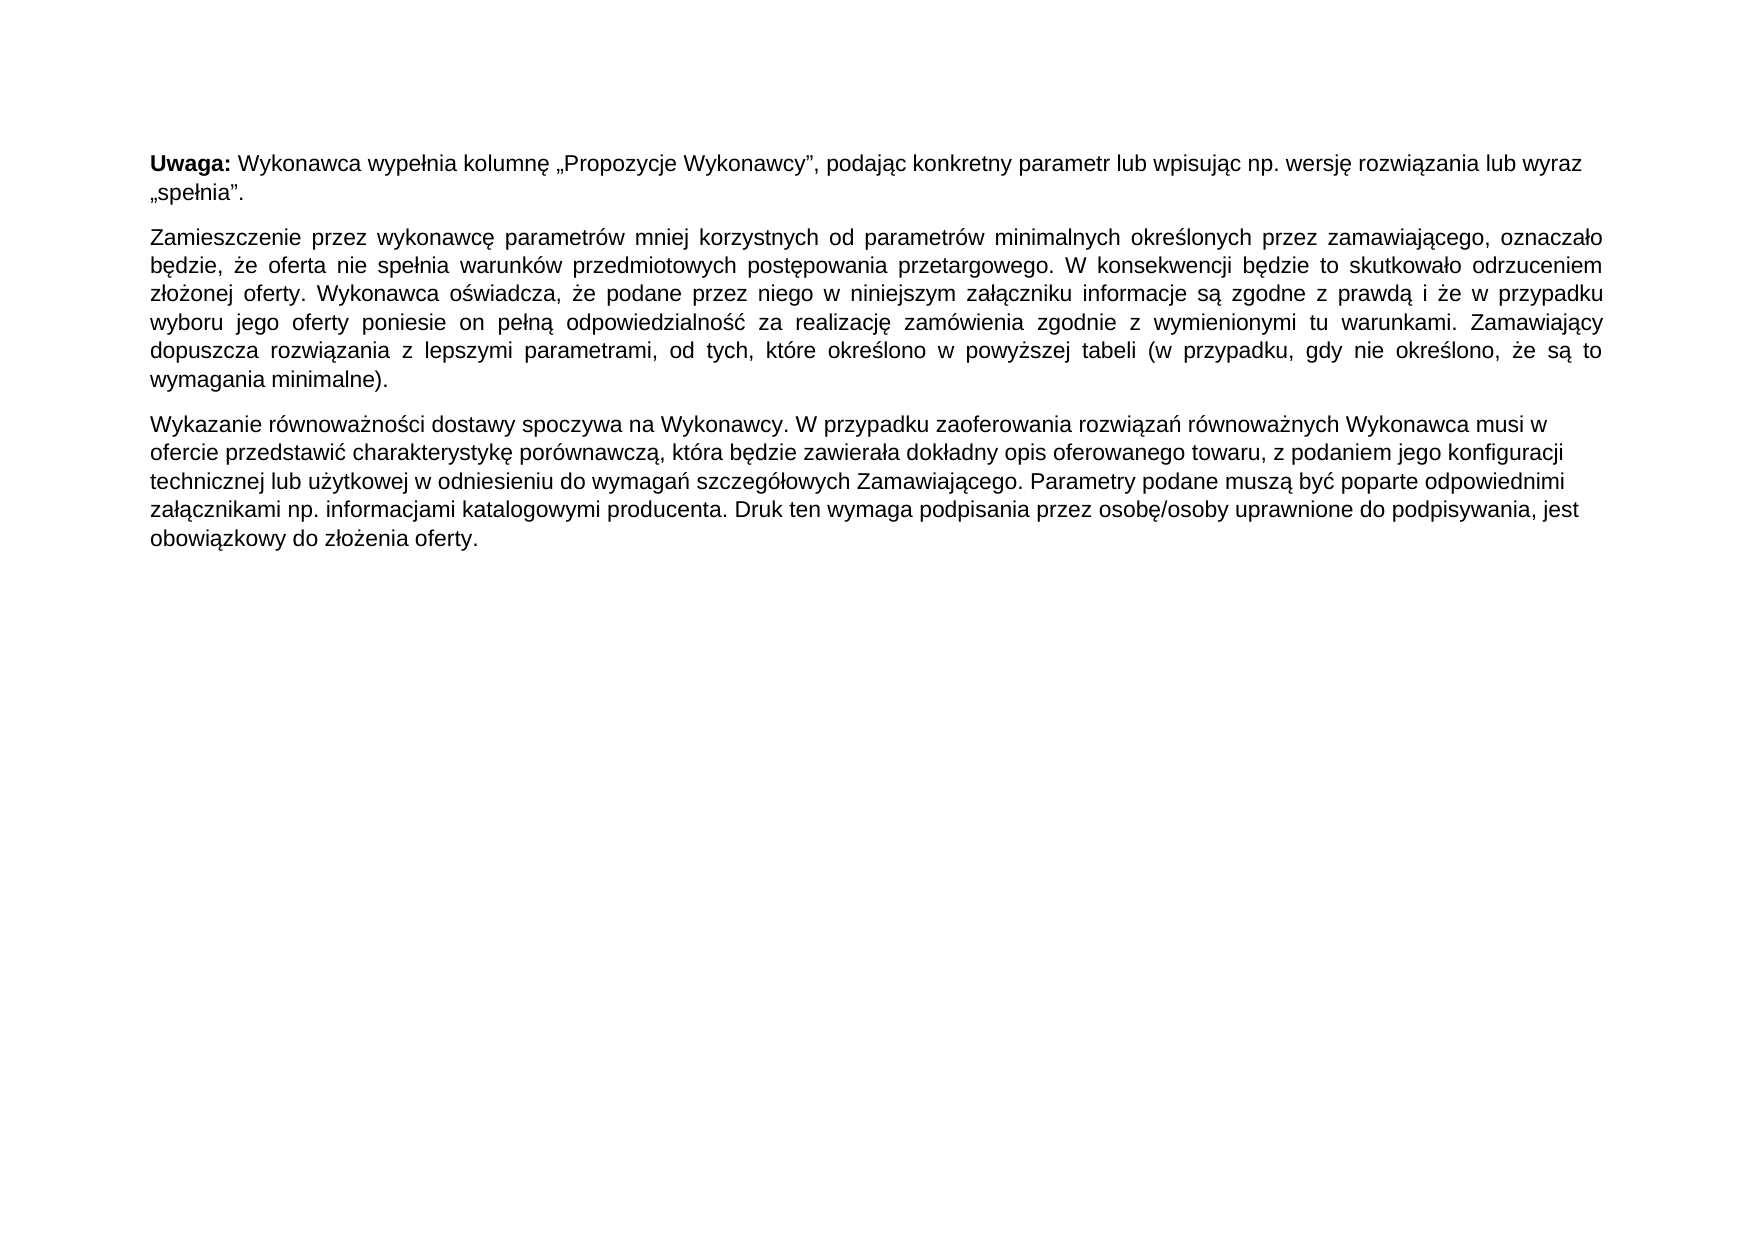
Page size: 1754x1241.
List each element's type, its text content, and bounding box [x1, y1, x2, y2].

text Wykazanie równoważności dostawy spoczywa na Wykonawcy. W przypadku zaoferowania rozwiązań równoważnych Wykonawca musi w ofercie przedstawić charakterystykę porównawczą, która będzie zawierała dokładny opis oferowanego towaru, z podaniem jego konfiguracji technicznej lub użytkowej w odniesieniu do wymagań szczegółowych Zamawiającego. Parametry podane muszą być poparte odpowiednimi załącznikami np. informacjami katalogowymi producenta. Druk ten wymaga podpisania przez osobę/osoby uprawnione do podpisywania, jest obowiązkowy do złożenia oferty. [150, 411, 1604, 551]
text Uwaga: Wykonawca wypełnia kolumnę „Propozycje Wykonawcy”, podając konkretny parametr lub wpisując np. wersję rozwiązania lub wyraz „spełnia”. [150, 150, 1604, 205]
text Zamieszczenie przez wykonawcę parametrów mniej korzystnych od parametrów minimalnych określonych przez zamawiającego, oznaczało będzie, że oferta nie spełnia warunków przedmiotowych postępowania przetargowego. W konsekwencji będzie to skutkowało odrzuceniem złożonej oferty. Wykonawca oświadcza, że podane przez niego w niniejszym załączniku informacje są zgodne z prawdą i że w przypadku wyboru jego oferty poniesie on pełną odpowiedzialność za realizację zamówienia zgodnie z wymienionymi tu warunkami. Zamawiający dopuszcza rozwiązania z lepszymi parametrami, od tych, które określono w powyższej tabeli (w przypadku, gdy nie określono, że są to wymagania minimalne). [150, 223, 1604, 392]
